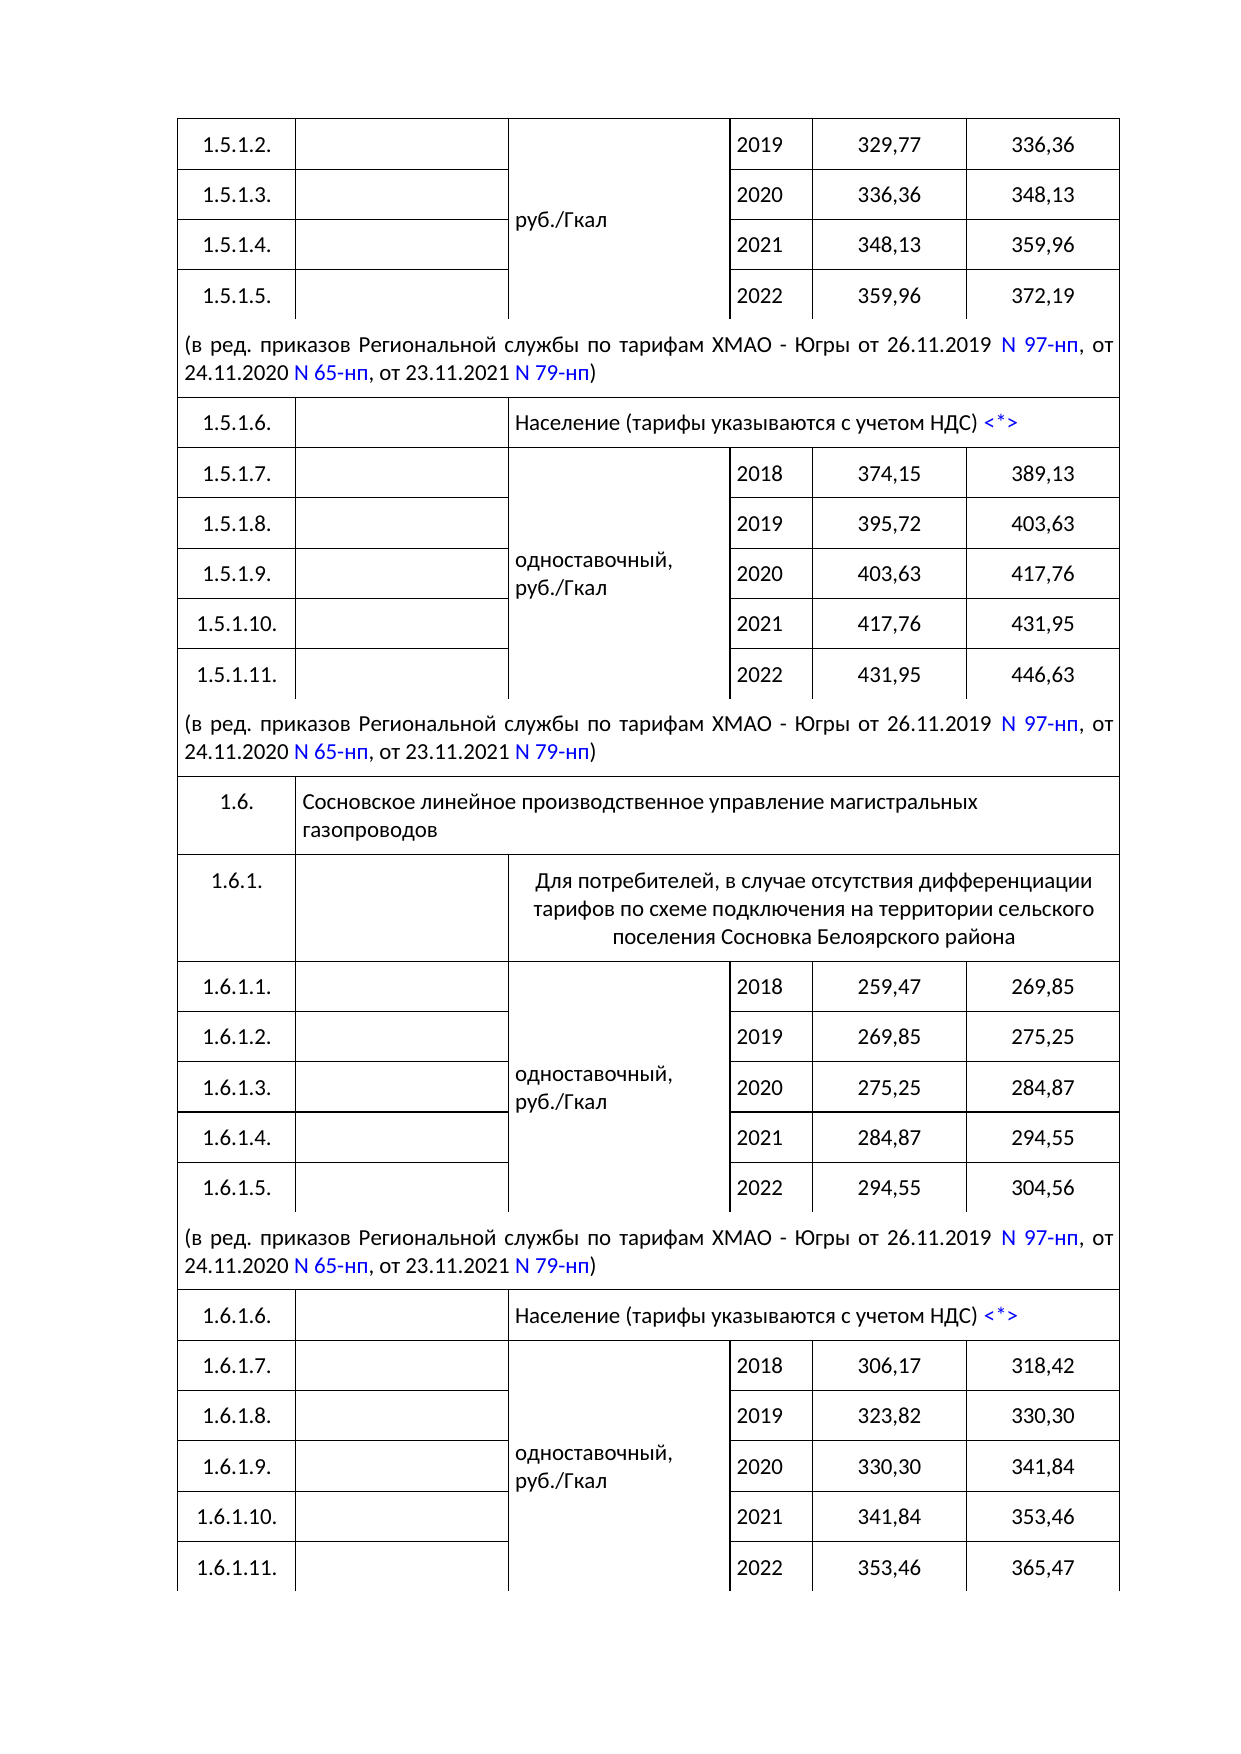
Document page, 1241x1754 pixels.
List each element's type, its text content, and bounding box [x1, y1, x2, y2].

table_cell 1.6.1.10. [178, 1492, 295, 1541]
table_cell 2020 [731, 1441, 812, 1491]
table_cell 2021 [731, 1113, 812, 1162]
table_cell 294,55 [967, 1113, 1119, 1162]
table_cell 431,95 [813, 649, 966, 698]
table_cell [296, 1290, 508, 1340]
table_cell 1.6.1. [178, 855, 295, 961]
table_cell 417,76 [967, 549, 1119, 598]
table_cell 336,36 [813, 170, 966, 219]
table_cell 336,36 [967, 119, 1119, 168]
table_cell 2022 [731, 1542, 812, 1591]
table_cell Население (тарифы указываются с учетом НДС) <*> [509, 1290, 1119, 1340]
table_cell [296, 1341, 508, 1390]
table_cell 2022 [731, 649, 812, 698]
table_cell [509, 119, 729, 319]
table_cell 1.5.1.9. [178, 549, 295, 598]
table_cell [296, 498, 508, 548]
table_cell 2022 [731, 270, 812, 319]
table_cell 359,96 [967, 220, 1119, 269]
table_cell (в ред. приказов Региональной службы по тарифам ХМАО - Югры от 26.11.2019 N 97-нп, от 24.11.2020 N 65-нп, от 23.11.2021 N 79-нп) [178, 1212, 1119, 1289]
table_cell 2019 [731, 1012, 812, 1061]
table_cell 304,56 [967, 1163, 1119, 1212]
table_cell одноставочный, руб./Гкал [509, 1341, 729, 1591]
table_cell 269,85 [967, 962, 1119, 1011]
table_cell 348,13 [813, 220, 966, 269]
table_cell 275,25 [813, 1062, 966, 1111]
table_cell [296, 599, 508, 648]
table_cell 1.5.1.2. [178, 119, 295, 168]
table_cell 341,84 [813, 1492, 966, 1541]
table_cell 2021 [731, 220, 812, 269]
table_cell 2018 [731, 962, 812, 1011]
table_cell 2018 [731, 448, 812, 497]
table_cell [296, 1113, 508, 1162]
table_cell 284,87 [967, 1062, 1119, 1111]
table_cell 318,42 [967, 1341, 1119, 1390]
table_cell 1.5.1.3. [178, 170, 295, 219]
table_cell Для потребителей, в случае отсутствия дифференциации тарифов по схеме подключения на территории сельского поселения Сосновка Белоярского района [509, 855, 1119, 961]
table_cell 330,30 [967, 1391, 1119, 1440]
table_cell 1.6.1.11. [178, 1542, 295, 1591]
table_cell Сосновское линейное производственное управление магистральных газопроводов [296, 777, 1119, 854]
table_cell [296, 549, 508, 598]
table_cell 1.6.1.7. [178, 1341, 295, 1390]
table_cell 1.6.1.5. [178, 1163, 295, 1212]
table_cell 284,87 [813, 1113, 966, 1162]
table_cell 2020 [731, 170, 812, 219]
table_cell [296, 855, 508, 961]
table_cell 1.6.1.8. [178, 1391, 295, 1440]
table_cell 395,72 [813, 498, 966, 548]
table_cell [296, 1542, 508, 1591]
table_cell 1.6.1.9. [178, 1441, 295, 1491]
table_cell 341,84 [967, 1441, 1119, 1491]
table_cell 2019 [731, 1391, 812, 1440]
table_cell 1.6.1.3. [178, 1062, 295, 1111]
table_cell [296, 1391, 508, 1440]
table_cell 294,55 [813, 1163, 966, 1212]
table_cell 1.6.1.2. [178, 1012, 295, 1061]
table_cell 1.5.1.6. [178, 398, 295, 447]
table_cell 446,63 [967, 649, 1119, 698]
table_cell 323,82 [813, 1391, 966, 1440]
table_cell [296, 398, 508, 447]
table_cell 403,63 [967, 498, 1119, 548]
table_cell 306,17 [813, 1341, 966, 1390]
table_cell 1.5.1.4. [178, 220, 295, 269]
table_cell [296, 1163, 508, 1212]
table_cell [296, 649, 508, 698]
table_cell 431,95 [967, 599, 1119, 648]
table_cell [296, 119, 508, 168]
table_cell 330,30 [813, 1441, 966, 1491]
table_cell 1.6.1.4. [178, 1113, 295, 1162]
table_cell 329,77 [813, 119, 966, 168]
table_cell 2021 [731, 1492, 812, 1541]
table_cell (в ред. приказов Региональной службы по тарифам ХМАО - Югры от 26.11.2019 N 97-нп, от 24.11.2020 N 65-нп, от 23.11.2021 N 79-нп) [178, 699, 1119, 776]
table_cell одноставочный, руб./Гкал [509, 448, 729, 698]
table_cell Население (тарифы указываются с учетом НДС) <*> [509, 398, 1119, 447]
table_cell 2019 [731, 119, 812, 168]
table_cell 1.5.1.11. [178, 649, 295, 698]
table_cell 259,47 [813, 962, 966, 1011]
table_cell одноставочный, руб./Гкал [509, 962, 729, 1212]
table_cell 374,15 [813, 448, 966, 497]
table_cell 2020 [731, 1062, 812, 1111]
table_cell 2019 [731, 498, 812, 548]
table_cell 1.6. [178, 777, 295, 854]
table_cell [296, 1441, 508, 1491]
table_cell [296, 448, 508, 497]
table_cell 275,25 [967, 1012, 1119, 1061]
table_cell [296, 1062, 508, 1111]
table_cell 417,76 [813, 599, 966, 648]
table_cell 1.5.1.8. [178, 498, 295, 548]
table_cell 403,63 [813, 549, 966, 598]
table_cell 1.5.1.10. [178, 599, 295, 648]
table_cell 348,13 [967, 170, 1119, 219]
table_cell (в ред. приказов Региональной службы по тарифам ХМАО - Югры от 26.11.2019 N 97-нп, от 24.11.2020 N 65-нп, от 23.11.2021 N 79-нп) [178, 319, 1119, 397]
table_cell 2020 [731, 549, 812, 598]
table_cell 1.6.1.1. [178, 962, 295, 1011]
table_cell 2021 [731, 599, 812, 648]
table_cell [296, 962, 508, 1011]
table_cell 389,13 [967, 448, 1119, 497]
table_cell [296, 270, 508, 319]
table_cell 1.5.1.7. [178, 448, 295, 497]
table_cell 372,19 [967, 270, 1119, 319]
table_cell 1.5.1.5. [178, 270, 295, 319]
table_cell [296, 1012, 508, 1061]
table_cell 353,46 [813, 1542, 966, 1591]
table_cell [296, 170, 508, 219]
table_cell 359,96 [813, 270, 966, 319]
table_cell 365,47 [967, 1542, 1119, 1591]
table_cell 353,46 [967, 1492, 1119, 1541]
table_cell 269,85 [813, 1012, 966, 1061]
table_cell [296, 1492, 508, 1541]
table_cell 2018 [731, 1341, 812, 1390]
table_cell [296, 220, 508, 269]
table_cell 1.6.1.6. [178, 1290, 295, 1340]
table_cell 2022 [731, 1163, 812, 1212]
